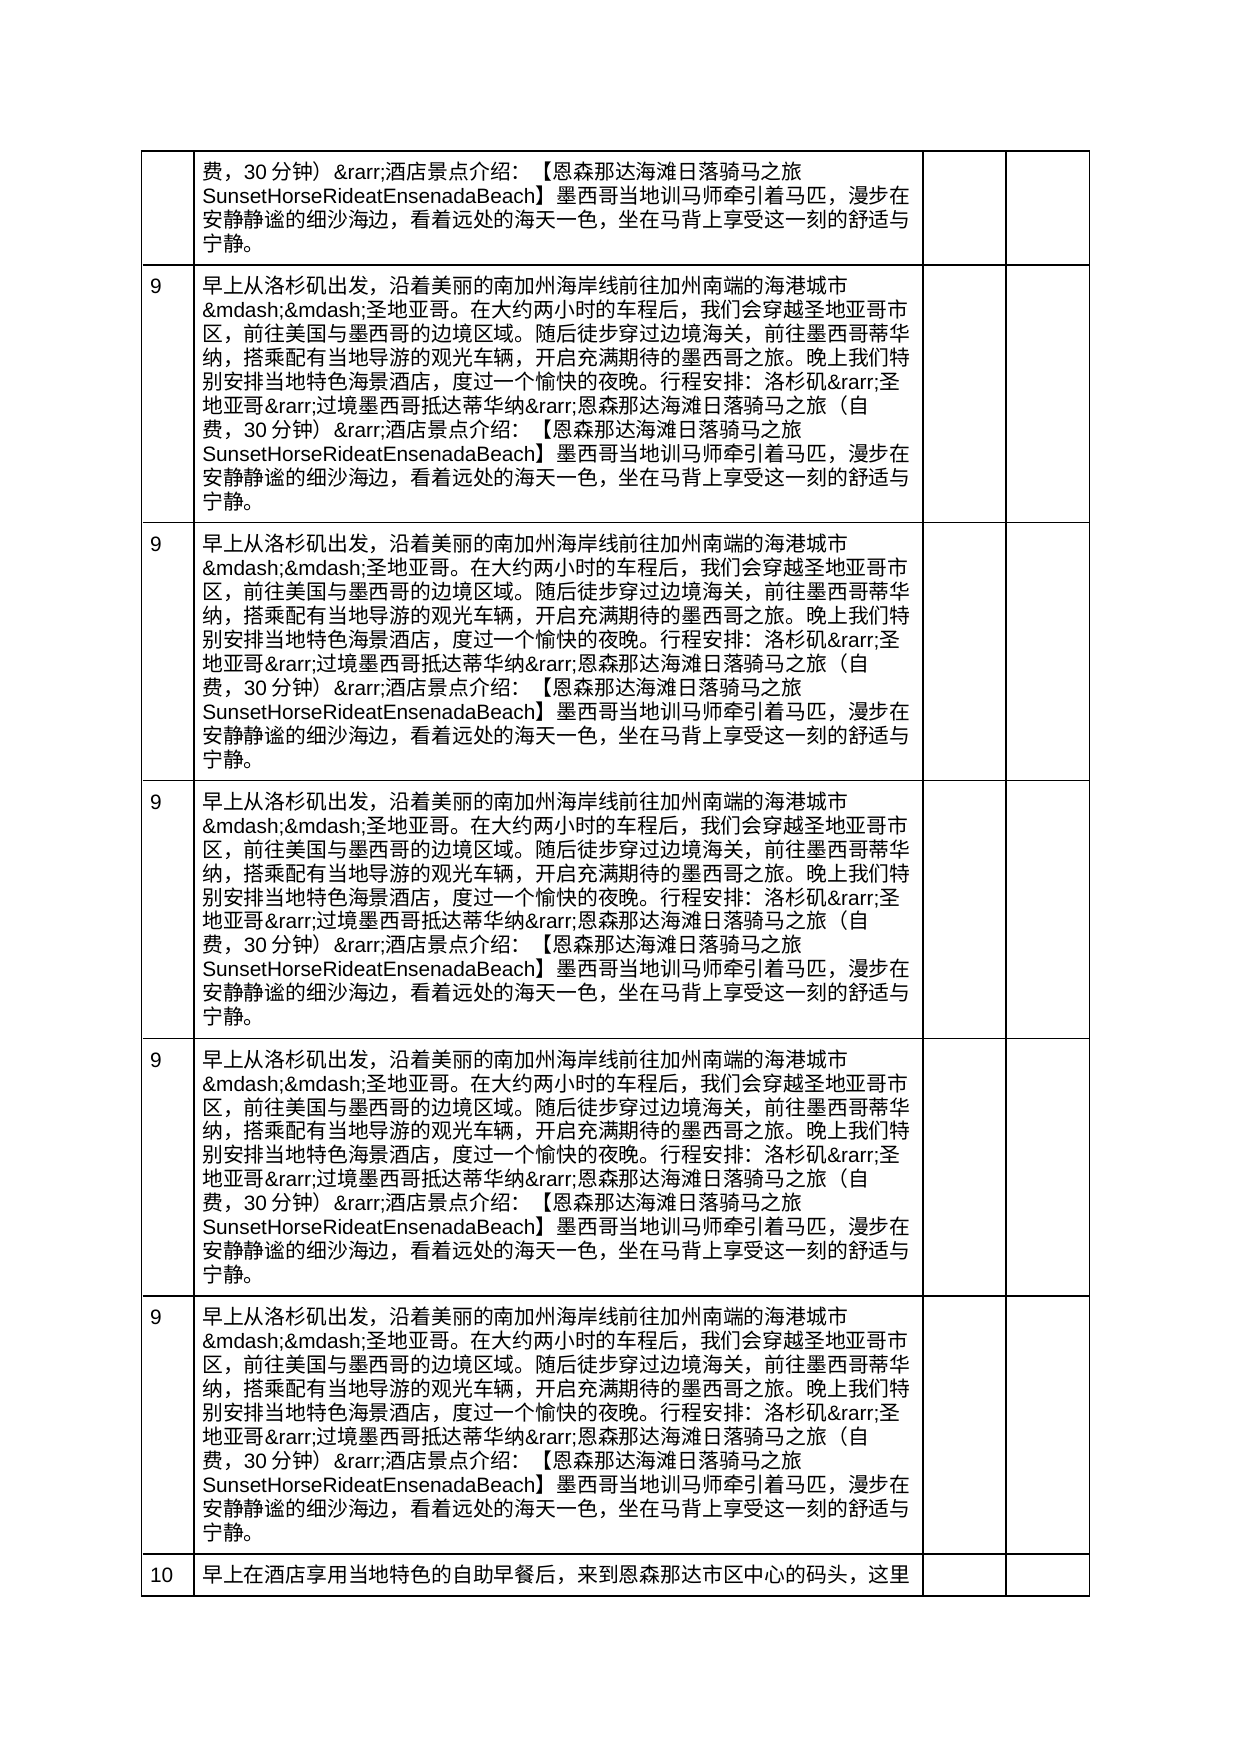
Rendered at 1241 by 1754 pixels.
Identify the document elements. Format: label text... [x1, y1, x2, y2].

table_cell 9 [142, 265, 193, 522]
table_cell 9 [142, 781, 193, 1037]
table_cell [924, 1555, 1005, 1595]
table_cell [1007, 781, 1089, 1037]
table_cell [924, 1039, 1005, 1295]
table_cell 9 [142, 1039, 193, 1295]
table_cell [1007, 523, 1089, 780]
table_cell [924, 523, 1005, 780]
table_cell [924, 152, 1005, 264]
table_cell [1007, 1039, 1089, 1295]
table_cell [924, 781, 1005, 1037]
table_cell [195, 152, 922, 264]
table_cell [1007, 152, 1089, 264]
table_cell [924, 266, 1005, 522]
table_cell [924, 1297, 1005, 1553]
table_cell 9 [142, 152, 193, 264]
table_cell [1007, 266, 1089, 522]
table_cell 9 [142, 523, 193, 780]
table_cell 9 [142, 1296, 193, 1553]
table_cell [1007, 1297, 1089, 1553]
table_cell [1007, 1555, 1089, 1595]
table_cell 10 [142, 1554, 193, 1595]
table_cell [195, 1555, 922, 1595]
